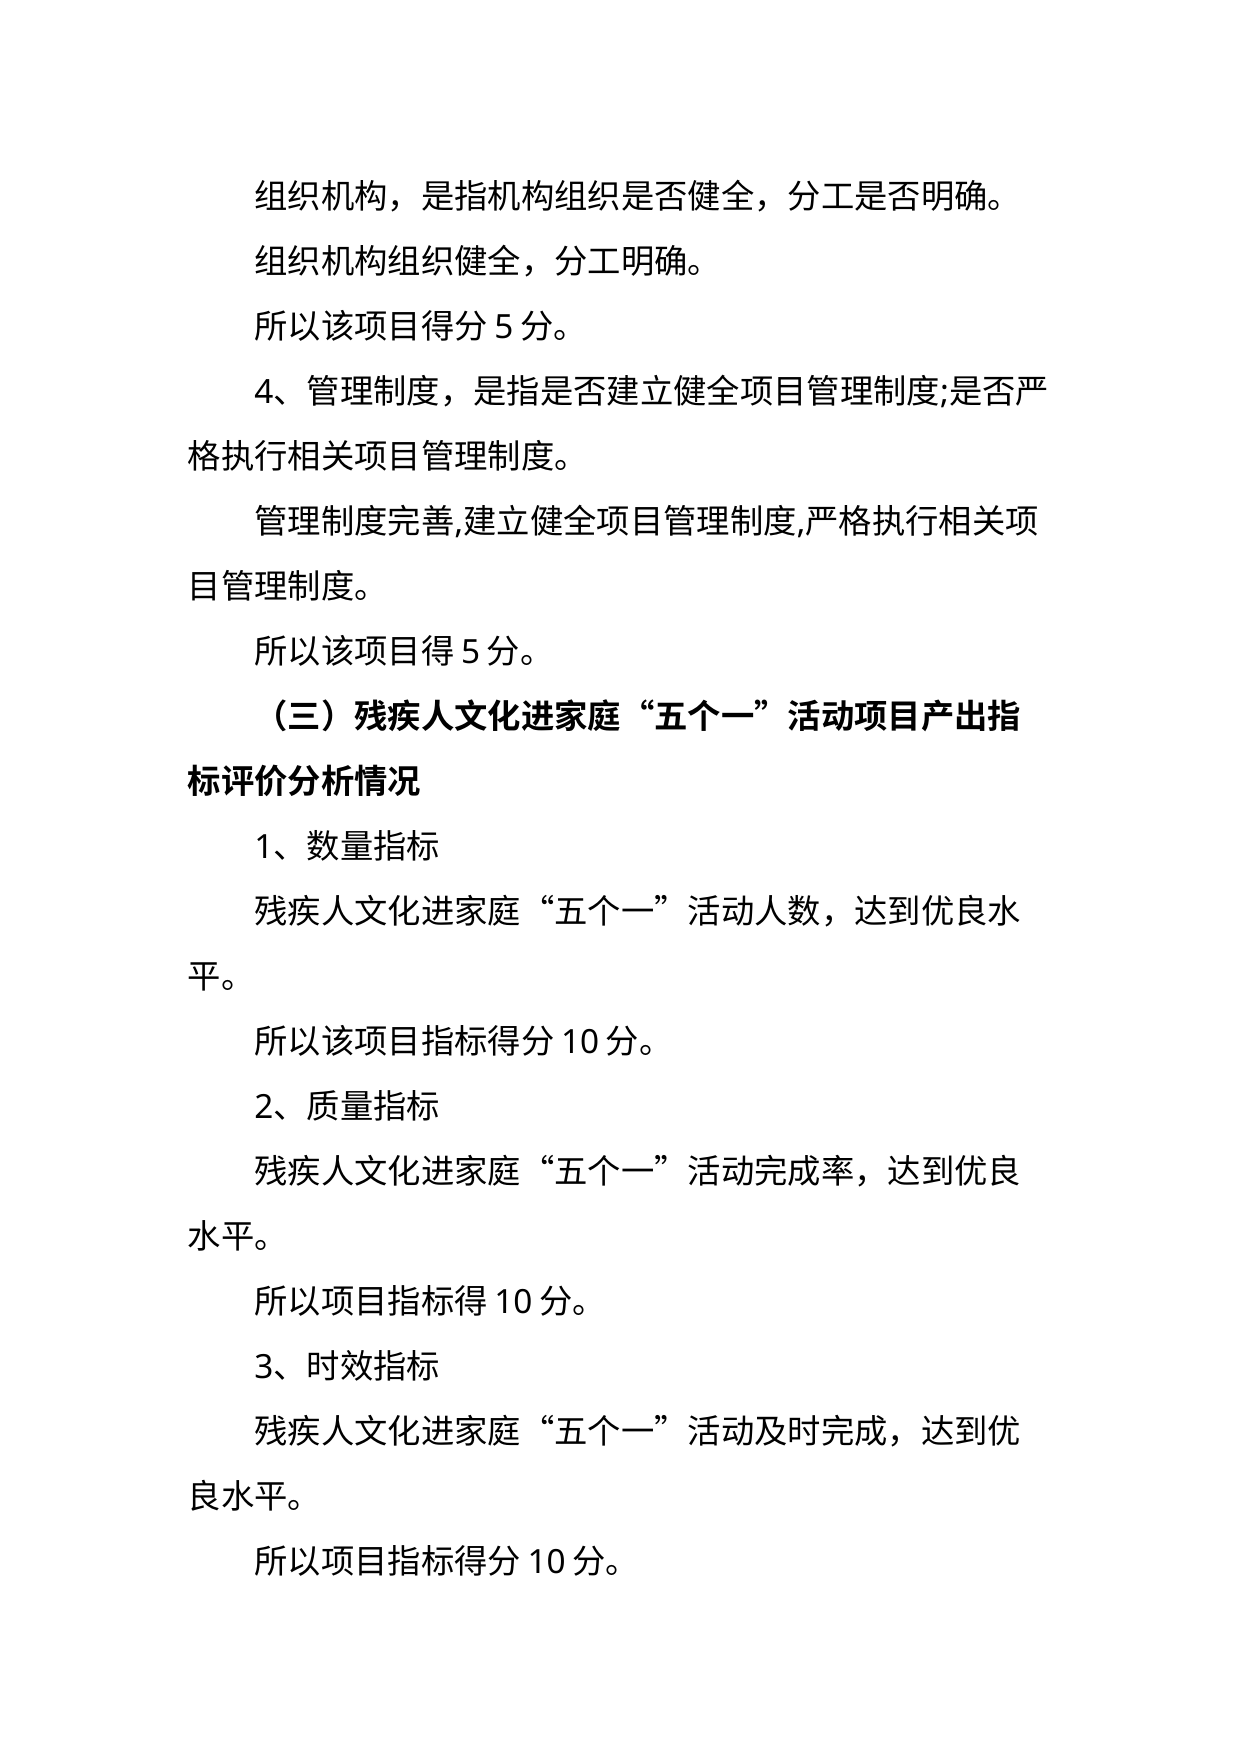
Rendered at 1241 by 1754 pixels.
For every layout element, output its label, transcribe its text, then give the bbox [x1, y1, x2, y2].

text 组织机构，是指机构组织是否健全，分工是否明确。 [187, 162, 1053, 227]
text 所以该项目得分5分。 [187, 292, 1053, 357]
text 格执行相关项目管理制度。 [187, 422, 1053, 487]
text 残疾人文化进家庭“五个一”活动及时完成，达到优良水平。 [187, 1397, 1053, 1527]
text 2、质量指标 [187, 1072, 1053, 1137]
text 管理制度完善,建立健全项目管理制度,严格执行相关项目管理制度。 [187, 487, 1053, 617]
text 所以该项目得5分。 [187, 617, 1053, 682]
text 4、管理制度，是指是否建立健全项目管理制度;是否严 [187, 357, 1053, 422]
text 3、时效指标 [187, 1332, 1053, 1397]
text 组织机构组织健全，分工明确。 [187, 227, 1053, 292]
text 所以项目指标得10分。 [187, 1267, 1053, 1332]
text 所以该项目指标得分10分。 [187, 1007, 1053, 1072]
text 所以项目指标得分10分。 [187, 1527, 1053, 1592]
text 残疾人文化进家庭“五个一”活动完成率，达到优良水平。 [187, 1137, 1053, 1267]
text 1、数量指标 [187, 812, 1053, 877]
text 残疾人文化进家庭“五个一”活动人数，达到优良水平。 [187, 877, 1053, 1007]
text （三）残疾人文化进家庭“五个一”活动项目产出指标评价分析情况 [187, 682, 1053, 812]
